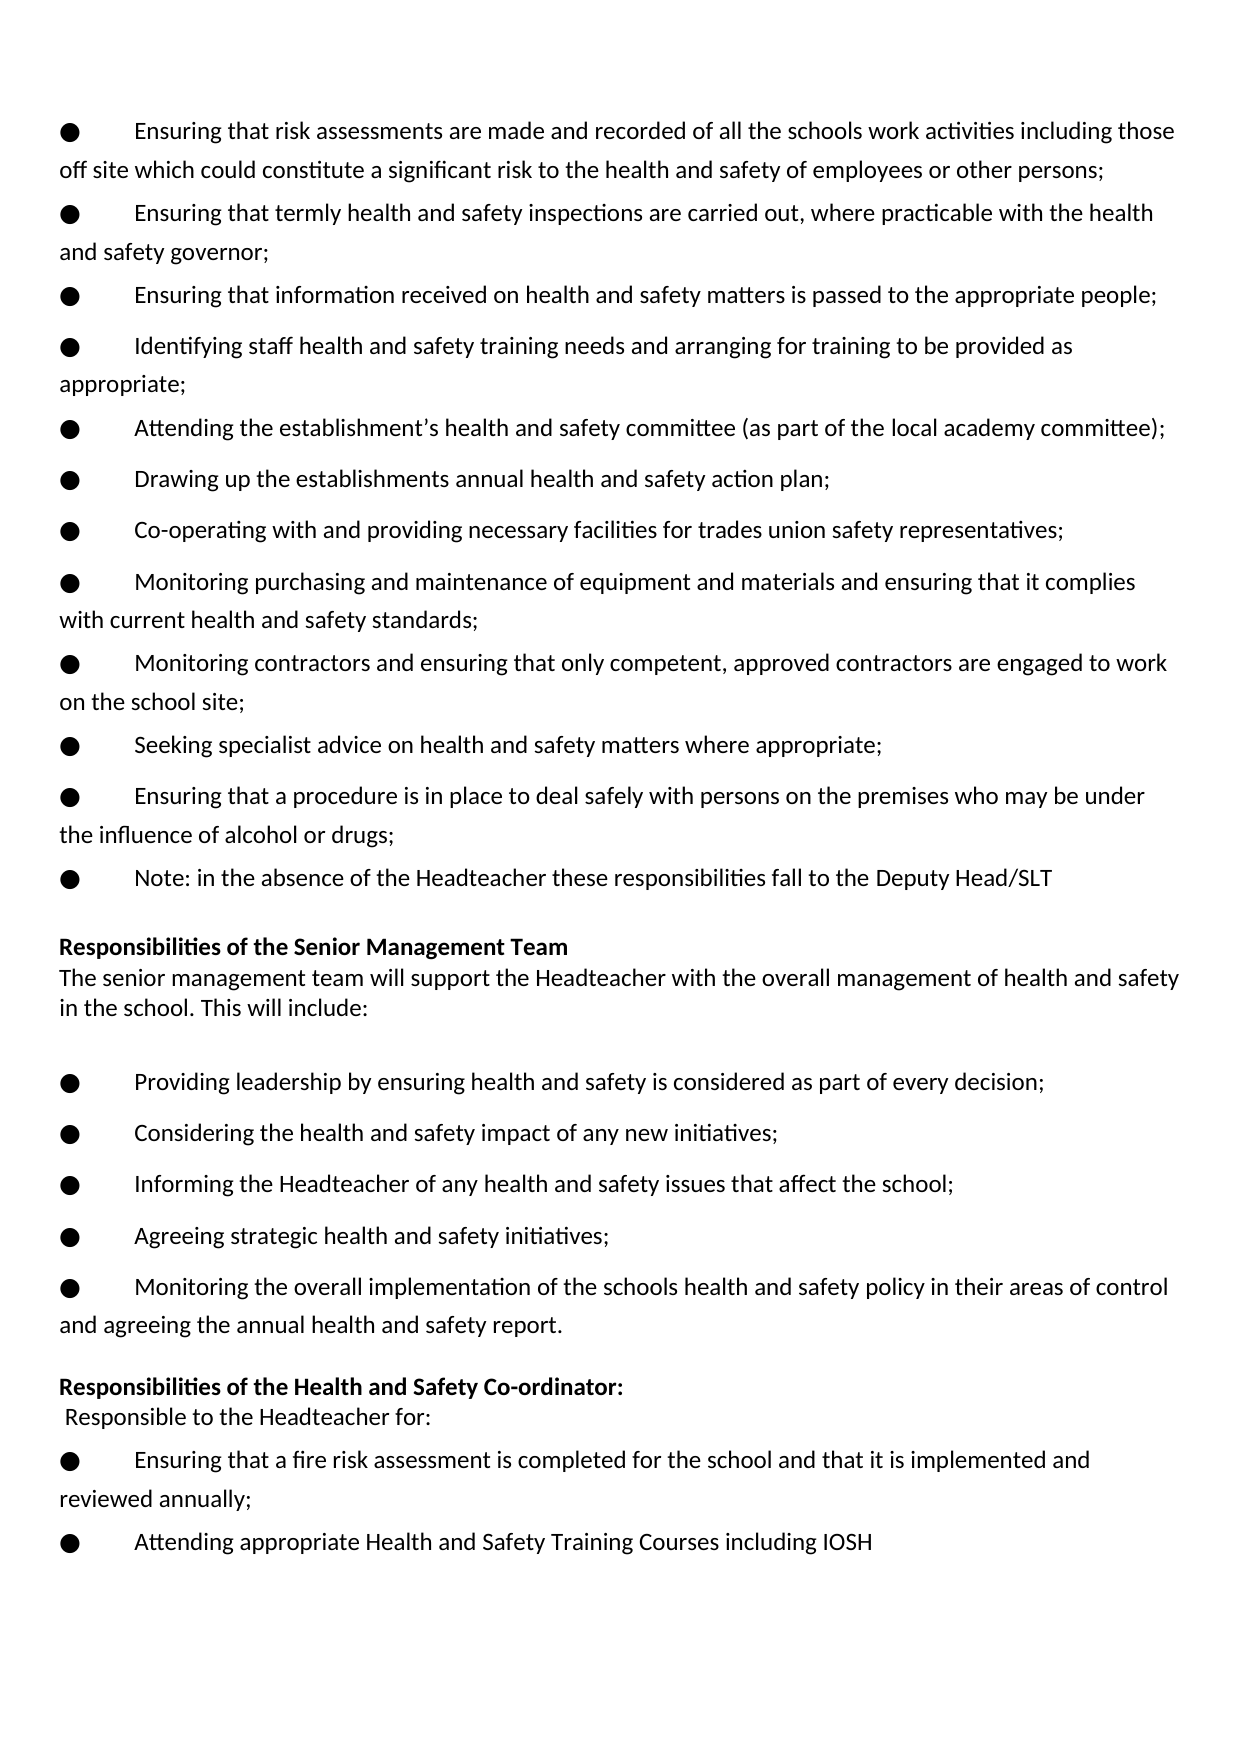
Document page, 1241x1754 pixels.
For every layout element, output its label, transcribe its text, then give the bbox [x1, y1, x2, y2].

text Responsible to the Headteacher for: [59, 1401, 1181, 1432]
list Informing the Headteacher of any health and safety issues that affect the school; [59, 1156, 1181, 1207]
list Identifying staff health and safety training needs and arranging for training to be provided as appropriate; [59, 317, 1181, 399]
list Considering the health and safety impact of any new initiatives; [59, 1104, 1181, 1156]
list Co-operating with and providing necessary facilities for trades union safety representatives; [59, 502, 1181, 553]
list Ensuring that information received on health and safety matters is passed to the appropriate people; [59, 266, 1181, 317]
text The senior management team will support the Headteacher with the overall management of health and safety in the school. This will include: [59, 962, 1181, 1023]
list Monitoring the overall implementation of the schools health and safety policy in their areas of control and agreeing the annual health and safety report. [59, 1258, 1181, 1340]
list Ensuring that a fire risk assessment is completed for the school and that it is implemented and reviewed annually; [59, 1432, 1181, 1513]
list Seeking specialist advice on health and safety matters where appropriate; [59, 716, 1181, 768]
list Ensuring that risk assessments are made and recorded of all the schools work activities including those off site which could constitute a significant risk to the health and safety of employees or other persons; [59, 103, 1181, 184]
list Monitoring purchasing and maintenance of equipment and materials and ensuring that it complies with current health and safety standards; [59, 553, 1181, 635]
text Responsibilities of the Health and Safety Co-ordinator: [59, 1371, 1181, 1401]
list Attending the establishment’s health and safety committee (as part of the local academy committee); [59, 399, 1181, 450]
list Monitoring contractors and ensuring that only competent, approved contractors are engaged to work on the school site; [59, 635, 1181, 716]
list Attending appropriate Health and Safety Training Courses including IOSH [59, 1513, 1181, 1565]
list Agreeing strategic health and safety initiatives; [59, 1207, 1181, 1258]
list Ensuring that termly health and safety inspections are carried out, where practicable with the health and safety governor; [59, 184, 1181, 266]
list Providing leadership by ensuring health and safety is considered as part of every decision; [59, 1053, 1181, 1104]
text Responsibilities of the Senior Management Team [59, 931, 1181, 962]
list Drawing up the establishments annual health and safety action plan; [59, 450, 1181, 502]
list Ensuring that a procedure is in place to deal safely with persons on the premises who may be under the influence of alcohol or drugs; [59, 768, 1181, 849]
list Note: in the absence of the Headteacher these responsibilities fall to the Deputy Head/SLT [59, 849, 1181, 901]
